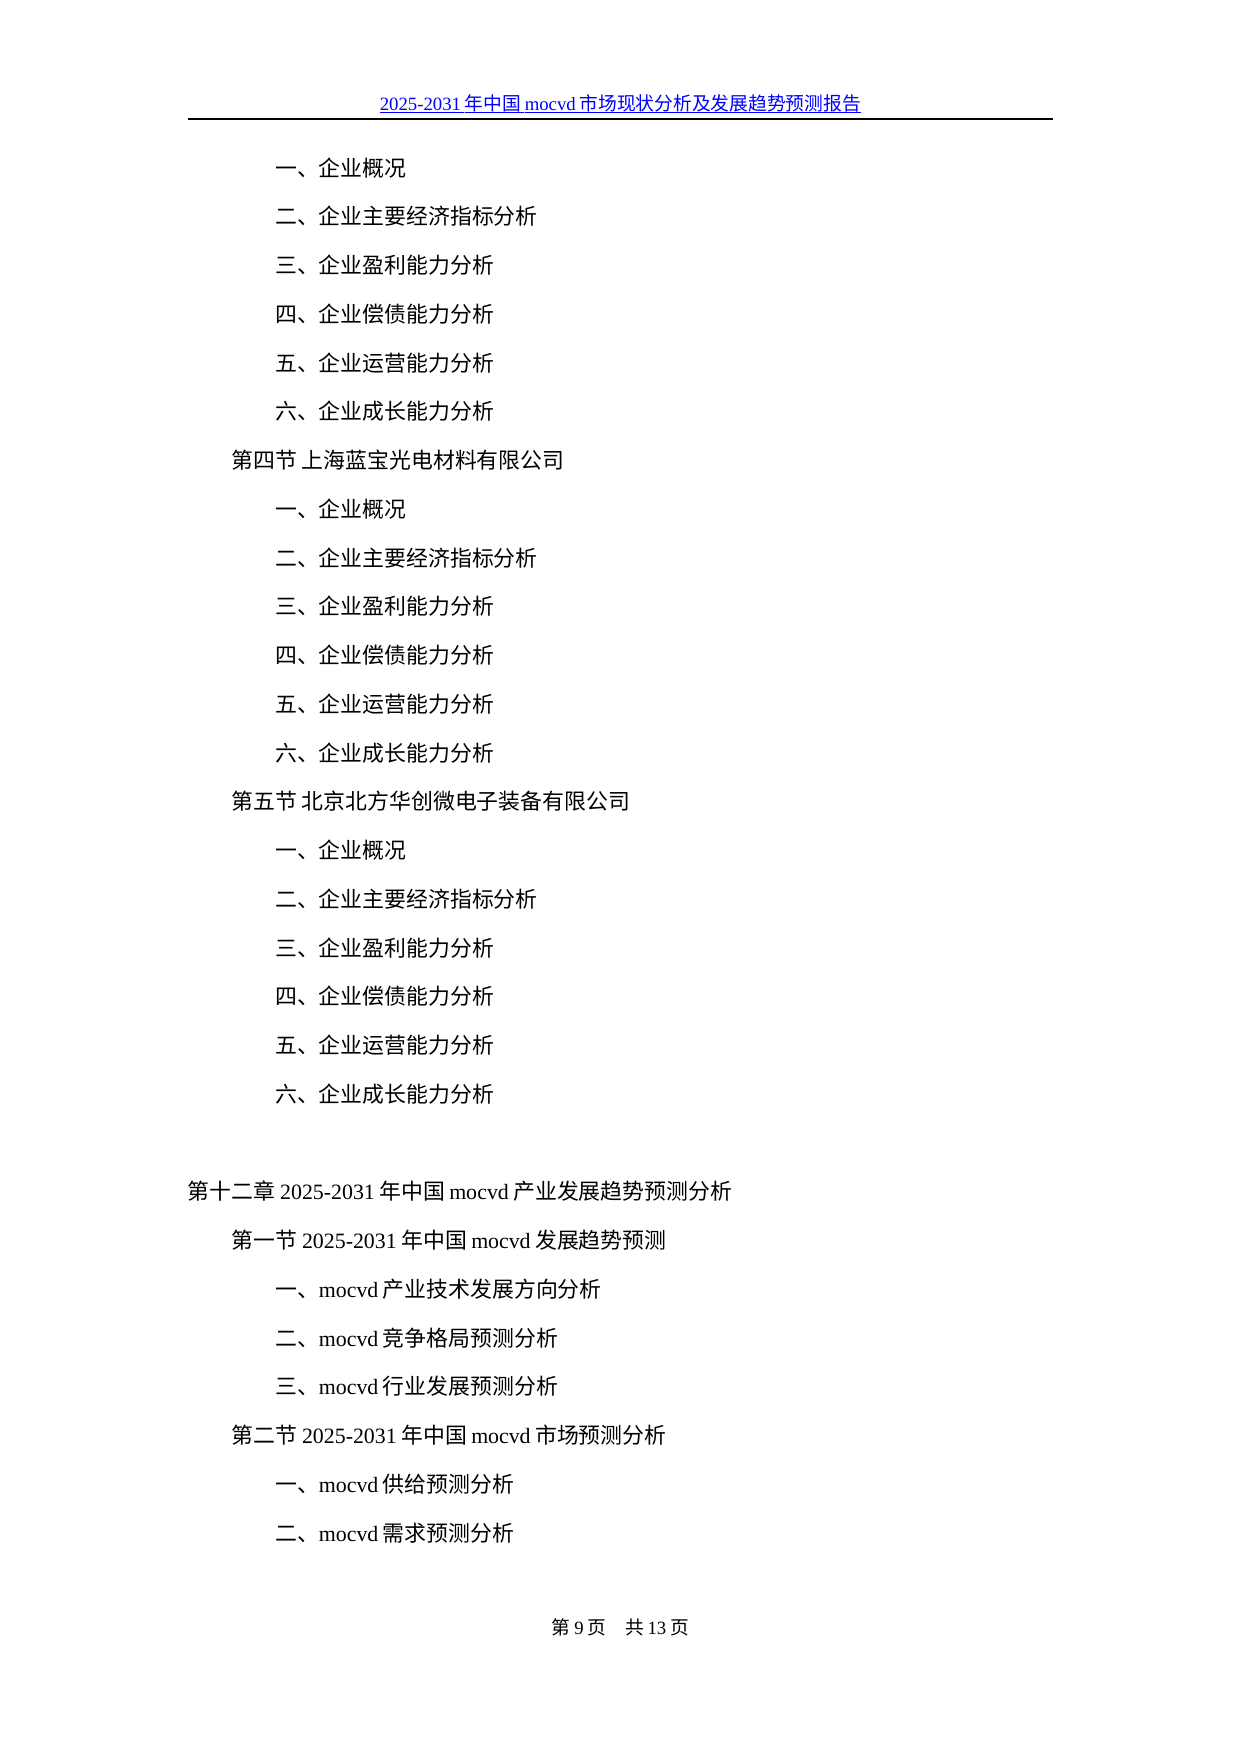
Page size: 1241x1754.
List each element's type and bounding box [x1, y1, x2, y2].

text [187, 150, 1053, 1548]
